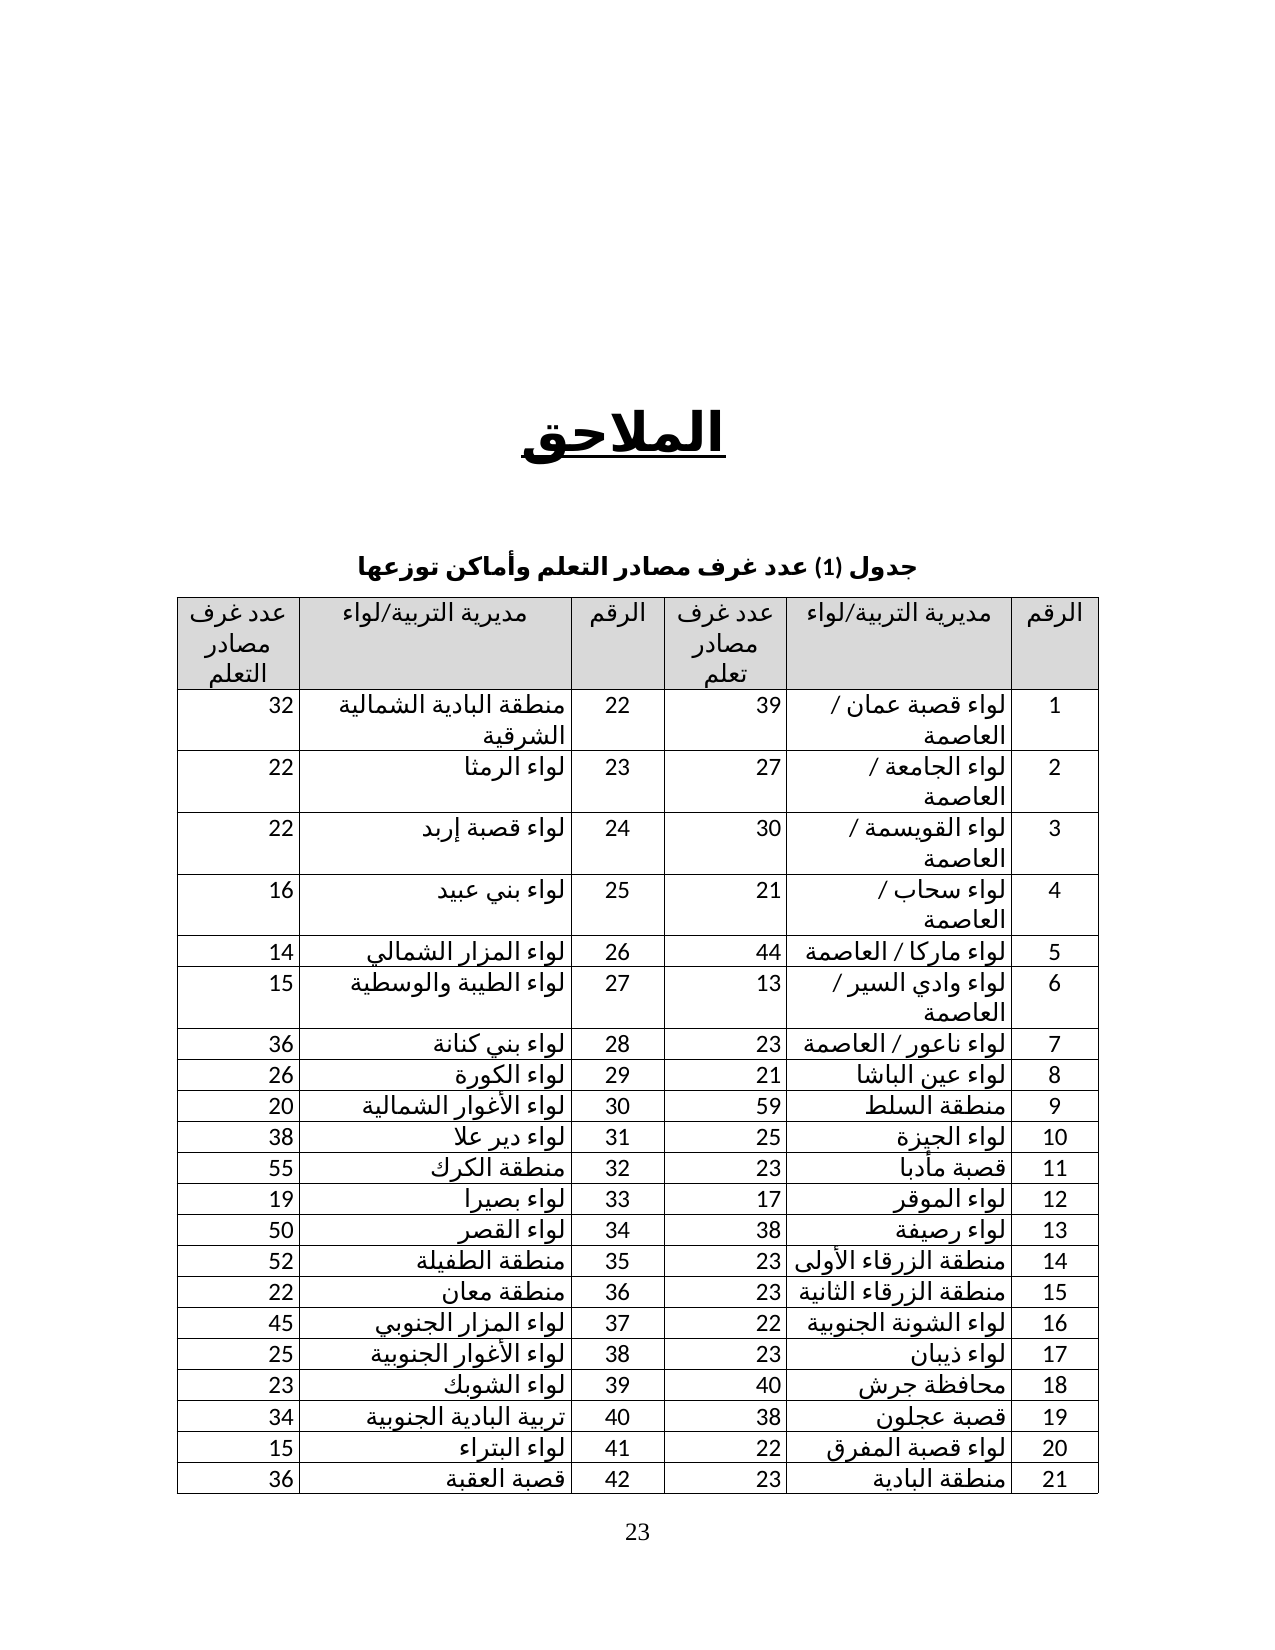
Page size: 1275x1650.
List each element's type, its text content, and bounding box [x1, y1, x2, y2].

table_cell لواء قصبة إربد [300, 813, 571, 873]
table_cell 21 [665, 875, 786, 935]
table_cell 52 [178, 1246, 299, 1276]
table_cell منطقة الطفيلة [300, 1246, 571, 1276]
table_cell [787, 1463, 1011, 1493]
table_cell 38 [572, 1339, 664, 1369]
table_cell 36 [572, 1277, 664, 1307]
table_cell 20 [178, 1091, 299, 1121]
table_cell قصبة العقبة [300, 1463, 571, 1493]
table_cell 19 [1012, 1401, 1098, 1431]
table_cell لواء قصبة عمان / العاصمة [787, 690, 1011, 750]
table_cell لواء سحاب / العاصمة [787, 875, 1011, 935]
table_cell لواء ماركا / العاصمة [787, 936, 1011, 966]
table_cell 10 [1012, 1122, 1098, 1152]
table_cell 22 [178, 751, 299, 812]
table_cell 30 [665, 813, 786, 873]
table_cell منطقة السلط [787, 1091, 1011, 1121]
table_cell 2 [1012, 751, 1098, 812]
table_cell 27 [572, 967, 664, 1028]
text الملاحق [103, 398, 1144, 464]
table_cell 17 [1012, 1339, 1098, 1369]
table_cell 34 [178, 1401, 299, 1431]
table_cell محافظة جرش [787, 1370, 1011, 1400]
table_cell قصبة عجلون [787, 1401, 1011, 1431]
table_cell 25 [178, 1339, 299, 1369]
table_cell 15 [1012, 1277, 1098, 1307]
table_cell 38 [178, 1122, 299, 1152]
table_cell 8 [1012, 1060, 1098, 1090]
table_cell لواء الشوبك [300, 1370, 571, 1400]
table_cell لواء بني كنانة [300, 1029, 571, 1059]
table_cell لواء بني عبيد [300, 875, 571, 935]
table_cell لواء عين الباشا [787, 1060, 1011, 1090]
table_cell 59 [665, 1091, 786, 1121]
table_header عدد غرف مصادر تعلم [665, 598, 786, 689]
table_cell 22 [178, 1277, 299, 1307]
table_cell 17 [665, 1184, 786, 1214]
table_cell 25 [665, 1122, 786, 1152]
table_cell 22 [572, 690, 664, 750]
table_cell 23 [665, 1339, 786, 1369]
table_cell 38 [665, 1401, 786, 1431]
table_cell 15 [178, 1432, 299, 1462]
table_cell لواء الشونة الجنوبية [787, 1308, 1011, 1338]
table_cell 21 [1012, 1463, 1098, 1493]
table_cell لواء القويسمة / العاصمة [787, 813, 1011, 873]
table_cell 22 [665, 1308, 786, 1338]
table_cell 3 [1012, 813, 1098, 873]
table_cell 1 [1012, 690, 1098, 750]
table_cell 28 [572, 1029, 664, 1059]
table_cell لواء الأغوار الجنوبية [300, 1339, 571, 1369]
table_cell 23 [665, 1463, 786, 1493]
table_cell لواء المزار الجنوبي [300, 1308, 571, 1338]
table_cell لواء ذيبان [787, 1339, 1011, 1369]
table_cell 18 [1012, 1370, 1098, 1400]
table_cell منطقة الزرقاء الثانية [787, 1277, 1011, 1307]
table_cell 4 [1012, 875, 1098, 935]
table_cell 32 [572, 1153, 664, 1183]
table_cell 16 [1012, 1308, 1098, 1338]
table_cell لواء الأغوار الشمالية [300, 1091, 571, 1121]
table_cell 42 [572, 1463, 664, 1493]
table_cell منطقة الزرقاء الأولى [787, 1246, 1011, 1276]
table_header مديرية التربية/لواء [787, 598, 1011, 689]
table_cell 40 [665, 1370, 786, 1400]
table_cell 16 [178, 875, 299, 935]
table_cell 15 [178, 967, 299, 1028]
table_cell 19 [178, 1184, 299, 1214]
table_cell 23 [665, 1153, 786, 1183]
table_cell لواء الجامعة / العاصمة [787, 751, 1011, 812]
table_cell 36 [178, 1029, 299, 1059]
table_cell لواء الموقر [787, 1184, 1011, 1214]
table_cell 22 [178, 813, 299, 873]
table_cell 31 [572, 1122, 664, 1152]
table_cell 11 [1012, 1153, 1098, 1183]
table_cell 23 [665, 1029, 786, 1059]
table_cell 20 [1012, 1432, 1098, 1462]
table_cell 9 [1012, 1091, 1098, 1121]
table_cell 27 [665, 751, 786, 812]
table_cell 39 [572, 1370, 664, 1400]
table_cell 13 [665, 967, 786, 1028]
table_cell منطقة معان [300, 1277, 571, 1307]
table_cell 45 [178, 1308, 299, 1338]
table_cell 41 [572, 1432, 664, 1462]
table_cell لواء الجيزة [787, 1122, 1011, 1152]
table_cell 35 [572, 1246, 664, 1276]
table_cell لواء الكورة [300, 1060, 571, 1090]
table_cell 6 [1012, 967, 1098, 1028]
table_cell 7 [1012, 1029, 1098, 1059]
table_cell 23 [178, 1370, 299, 1400]
table_cell 50 [178, 1215, 299, 1245]
table_cell لواء بصيرا [300, 1184, 571, 1214]
table_cell 21 [665, 1060, 786, 1090]
table_cell 39 [665, 690, 786, 750]
table_cell 14 [178, 936, 299, 966]
table_cell لواء رصيفة [787, 1215, 1011, 1245]
table_header الرقم [1012, 598, 1098, 689]
table_cell 26 [178, 1060, 299, 1090]
table_cell لواء البتراء [300, 1432, 571, 1462]
table_cell 32 [178, 690, 299, 750]
table_cell 44 [665, 936, 786, 966]
table_cell 5 [1012, 936, 1098, 966]
table_header عدد غرف مصادر التعلم [178, 598, 299, 689]
table_cell 38 [665, 1215, 786, 1245]
table_cell 23 [665, 1277, 786, 1307]
table_cell 23 [572, 751, 664, 812]
table_cell 25 [572, 875, 664, 935]
table_cell لواء الطيبة والوسطية [300, 967, 571, 1028]
table_cell تربية البادية الجنوبية [300, 1401, 571, 1431]
table_cell لواء ناعور / العاصمة [787, 1029, 1011, 1059]
text جدول (1) عدد غرف مصادر التعلم وأماكن توزعها [103, 551, 1172, 582]
table_cell لواء وادي السير / العاصمة [787, 967, 1011, 1028]
table_cell 30 [572, 1091, 664, 1121]
table_cell 36 [178, 1463, 299, 1493]
table_cell لواء الرمثا [300, 751, 571, 812]
table_cell 33 [572, 1184, 664, 1214]
table_cell 23 [665, 1246, 786, 1276]
table_header مديرية التربية/لواء [300, 598, 571, 689]
table_cell 24 [572, 813, 664, 873]
table_cell 34 [572, 1215, 664, 1245]
table_cell منطقة البادية الشمالية الشرقية [300, 690, 571, 750]
table_cell 55 [178, 1153, 299, 1183]
table_cell منطقة الكرك [300, 1153, 571, 1183]
table_cell 22 [665, 1432, 786, 1462]
table_cell قصبة مأدبا [787, 1153, 1011, 1183]
table_cell لواء القصر [300, 1215, 571, 1245]
table_cell 14 [1012, 1246, 1098, 1276]
table_cell 40 [572, 1401, 664, 1431]
table_cell لواء المزار الشمالي [300, 936, 571, 966]
table_cell 12 [1012, 1184, 1098, 1214]
table_cell 37 [572, 1308, 664, 1338]
table_cell 29 [572, 1060, 664, 1090]
table_cell 26 [572, 936, 664, 966]
table_header الرقم [572, 598, 664, 689]
table_cell لواء دير علا [300, 1122, 571, 1152]
table_cell 13 [1012, 1215, 1098, 1245]
table_cell لواء قصبة المفرق [787, 1432, 1011, 1462]
